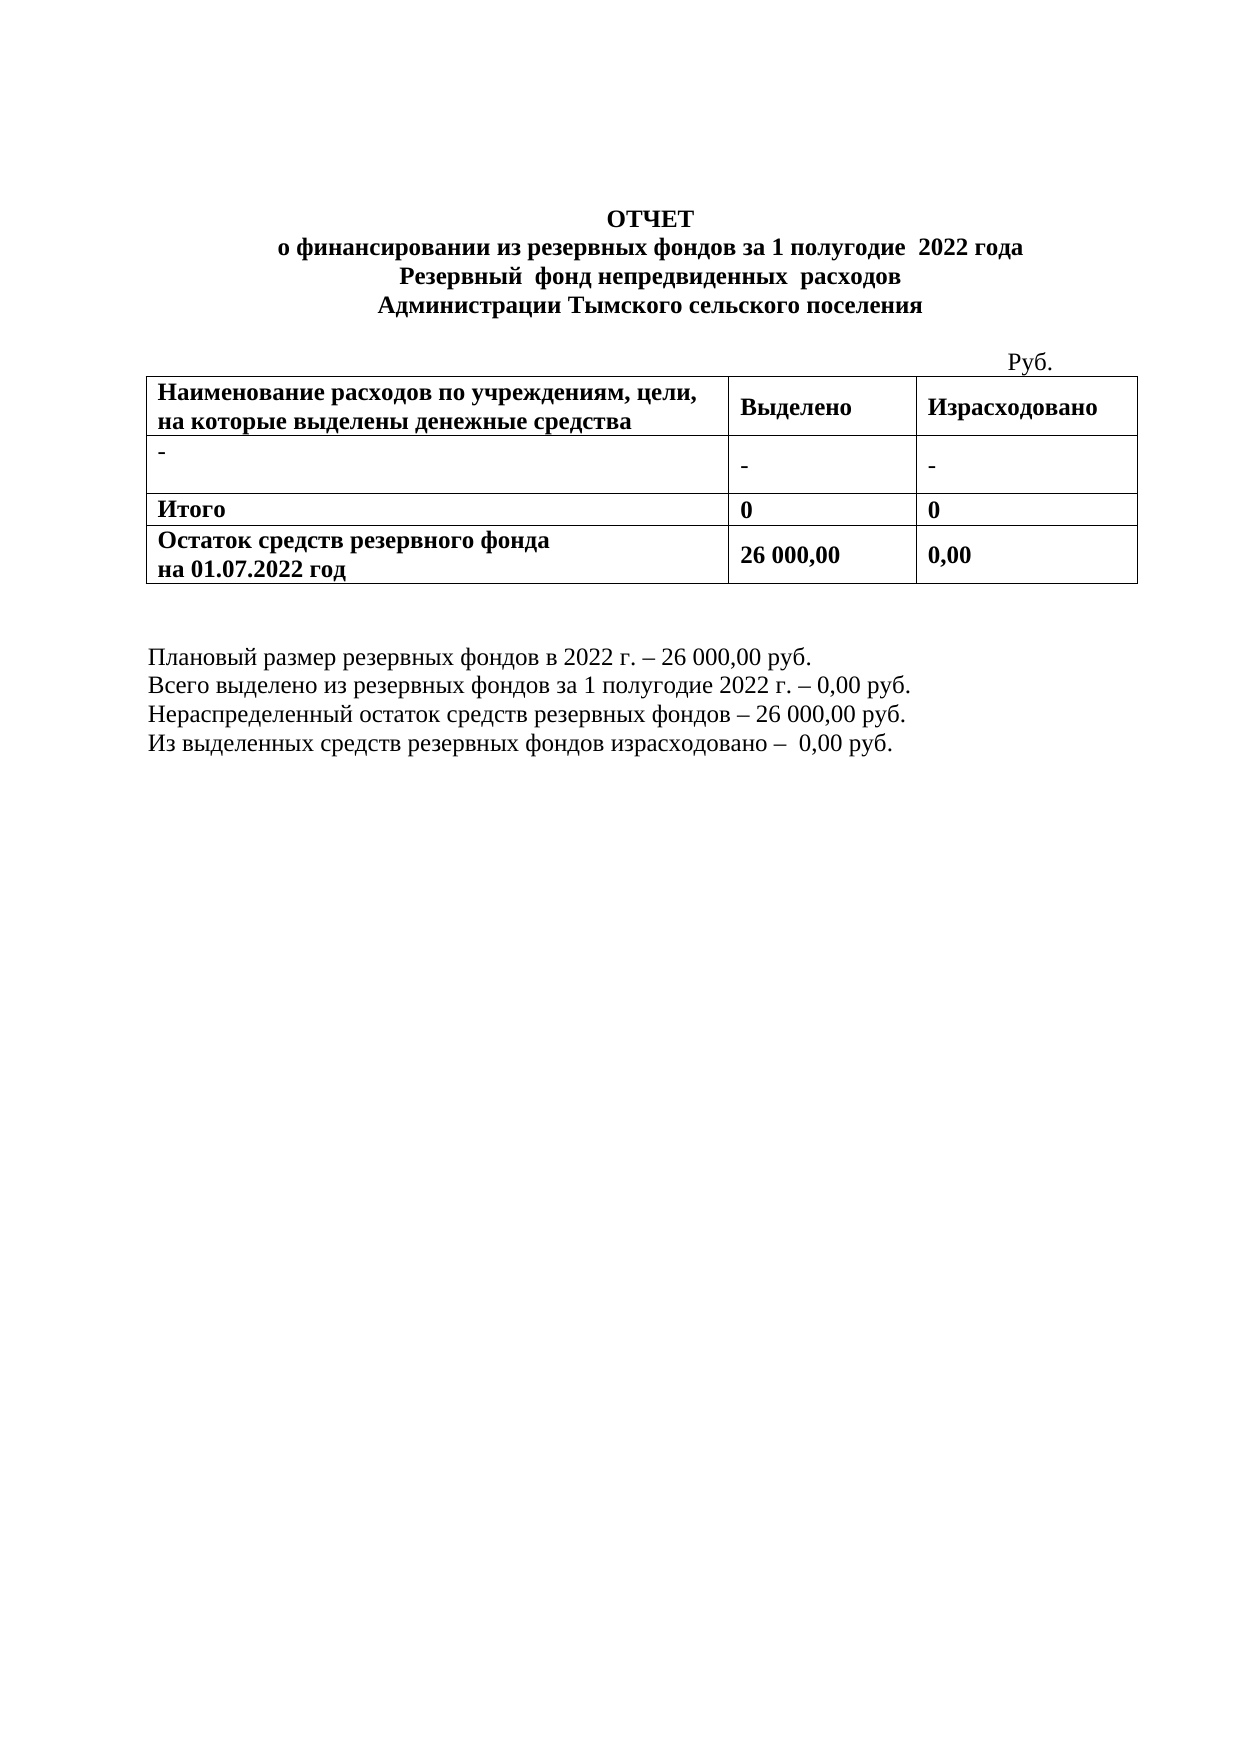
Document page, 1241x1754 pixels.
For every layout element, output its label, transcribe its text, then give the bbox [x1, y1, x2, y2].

table_header Выделено [729, 377, 916, 435]
text Из выделенных средств резервных фондов израсходовано – 0,00 руб. [148, 728, 1181, 757]
table_cell 0 [729, 494, 916, 524]
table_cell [146, 89, 1154, 319]
table_header Наименование расходов по учреждениям, цели, на которые выделены денежные средства [147, 377, 728, 435]
text Плановый размер резервных фондов в 2022 г. – 26 000,00 руб. [148, 642, 1181, 670]
table_cell 0,00 [917, 526, 1137, 583]
table_cell 26 000,00 [729, 526, 916, 583]
table_cell 0 [917, 494, 1137, 524]
table_cell Остаток средств резервного фонда на 01.07.2022 год [147, 526, 728, 583]
table_cell - [917, 436, 1137, 493]
table_cell - [729, 436, 916, 493]
text Руб. [148, 347, 1181, 376]
text Всего выделено из резервных фондов за 1 полугодие 2022 г. – 0,00 руб. [148, 670, 1181, 699]
table_header Израсходовано [917, 377, 1137, 435]
table_cell - [147, 436, 728, 493]
table_cell Итого [147, 494, 728, 524]
text Нераспределенный остаток средств резервных фондов – 26 000,00 руб. [148, 699, 1181, 728]
